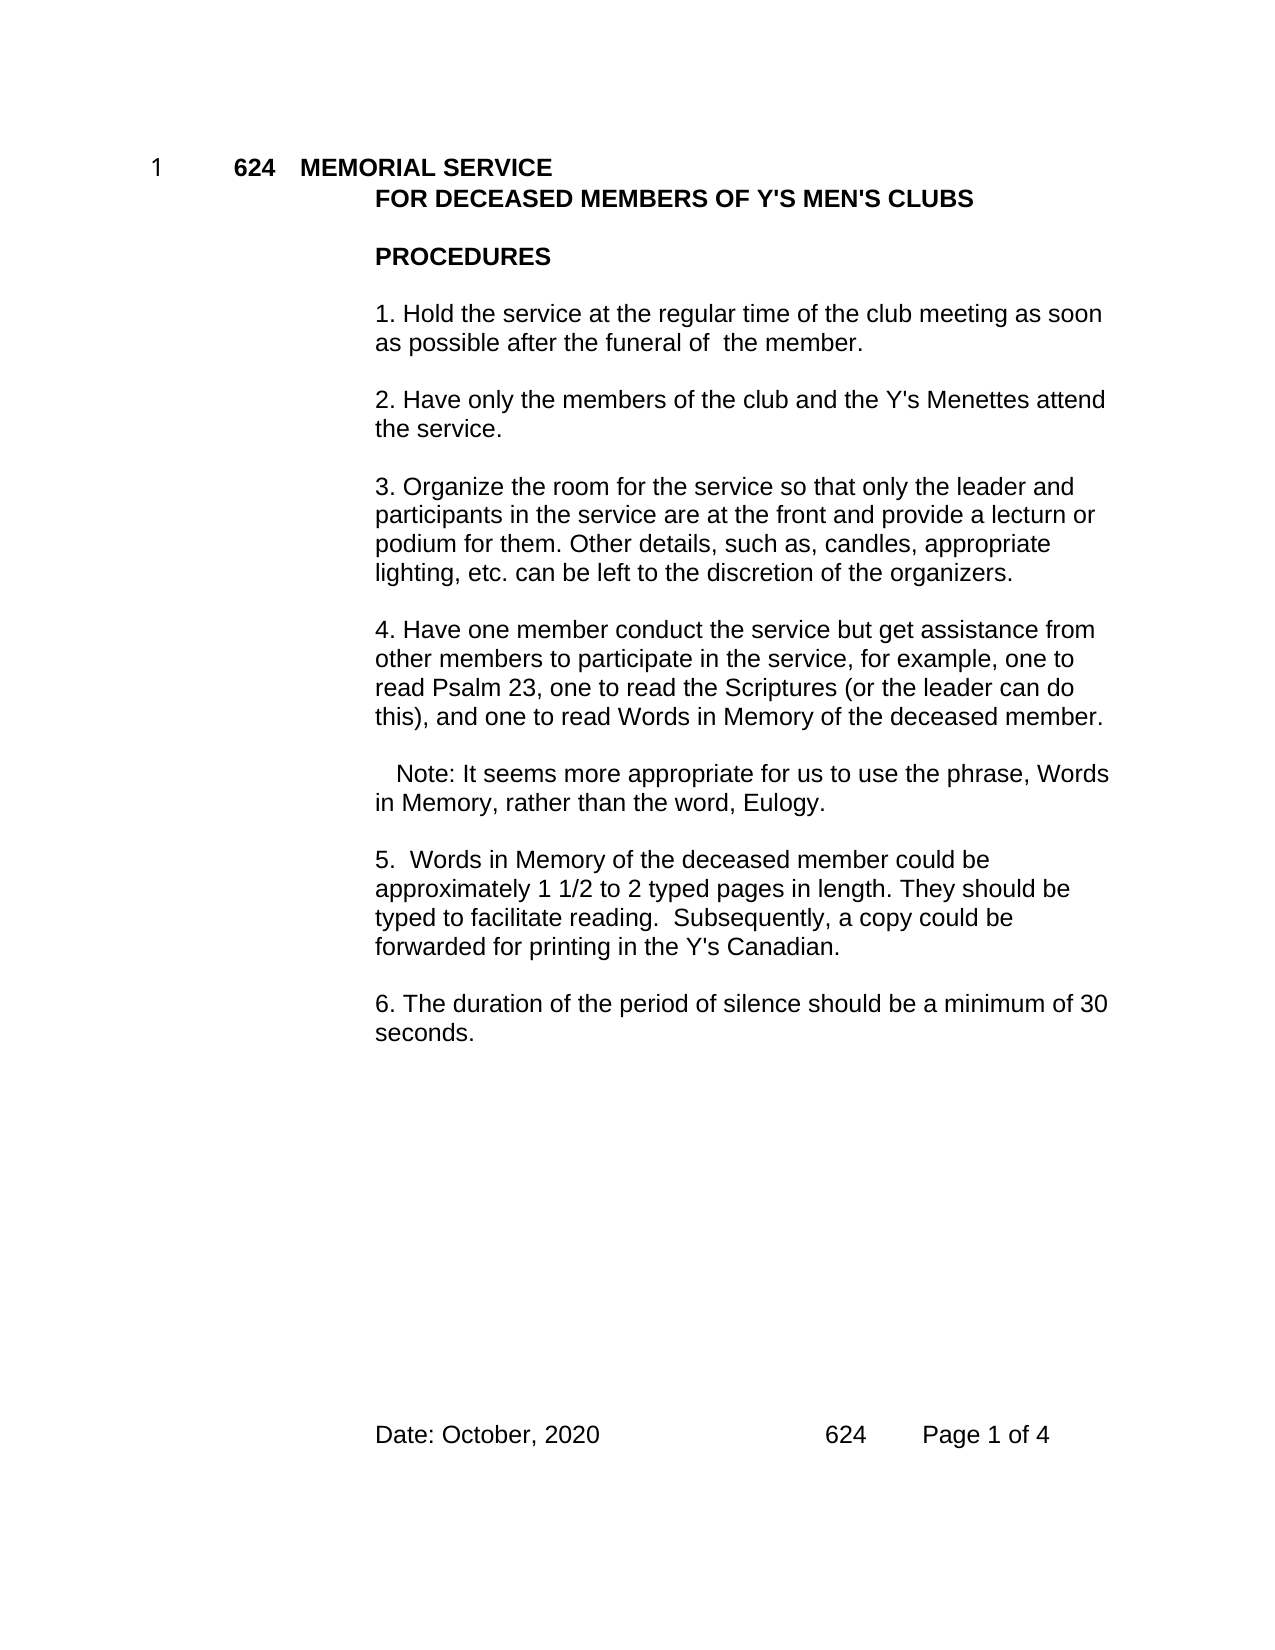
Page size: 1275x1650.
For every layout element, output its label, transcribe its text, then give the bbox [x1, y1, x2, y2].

text 2. Have only the members of the club and the Y's Menettes attend the service. [375, 385, 1125, 443]
text FOR DECEASED MEMBERS OF Y'S MEN'S CLUBS [375, 184, 1125, 213]
text Note: It seems more appropriate for us to use the phrase, Words in Memory, rather than the word, Eulogy. [375, 759, 1125, 817]
text 6. The duration of the period of silence should be a minimum of 30 seconds. [375, 989, 1125, 1047]
text 1. Hold the service at the regular time of the club meeting as soon as possible after the funeral of the member. [375, 299, 1125, 357]
text 4. Have one member conduct the service but get assistance from other members to participate in the service, for example, one to read Psalm 23, one to read the Scriptures (or the leader can do this), and one to read Words in Memory of the deceased member. [375, 615, 1125, 730]
text PROCEDURES [375, 242, 1125, 270]
text Date: October, 2020 624 Page 1 of 4 [375, 1420, 1125, 1449]
text 624 MEMORIAL SERVICE [150, 150, 1125, 184]
text 3. Organize the room for the service so that only the leader and participants in the service are at the front and provide a lecturn or podium for them. Other details, such as, candles, appropriate lighting, etc. can be left to the discretion of the organizers. [375, 472, 1125, 587]
text 5. Words in Memory of the deceased member could be approximately 1 1/2 to 2 typed pages in length. They should be typed to facilitate reading. Subsequently, a copy could be forwarded for printing in the Y's Canadian. [375, 845, 1125, 960]
